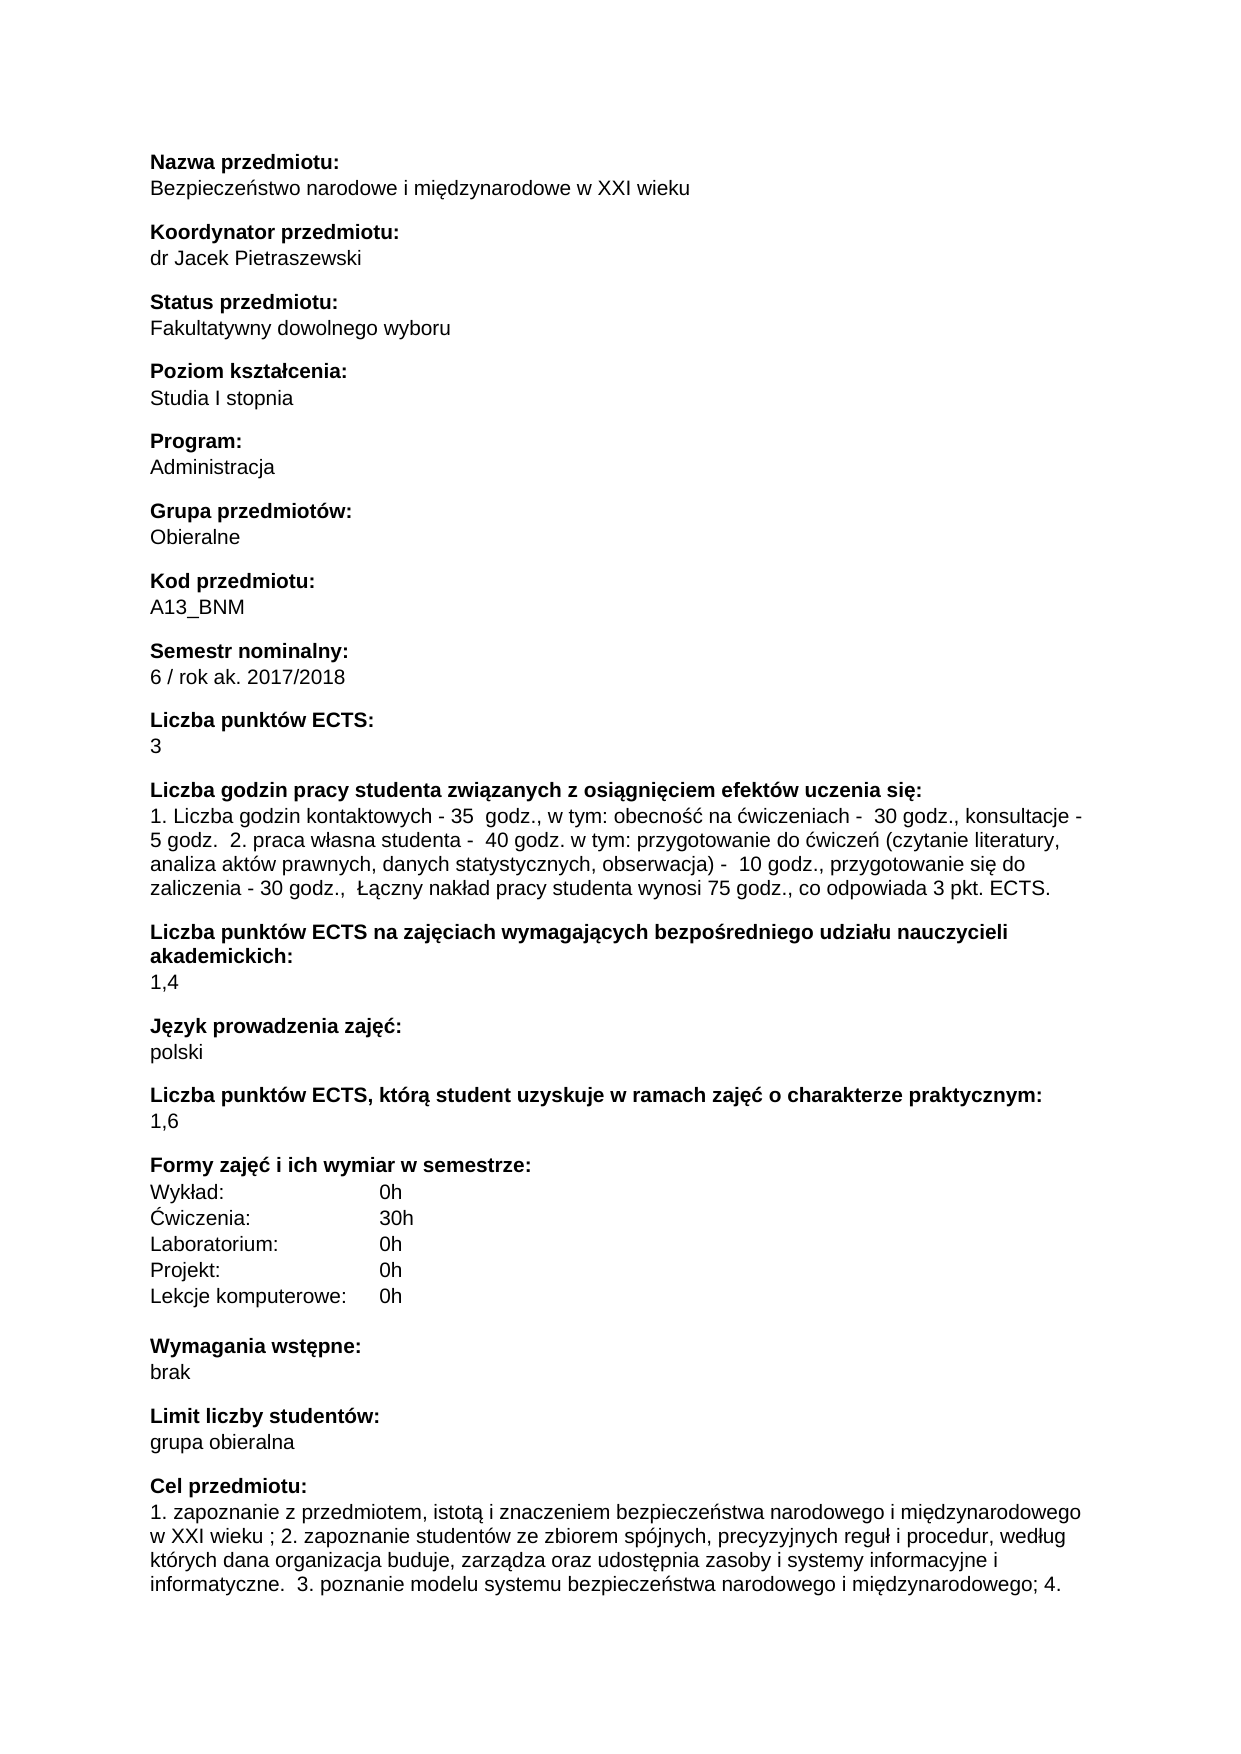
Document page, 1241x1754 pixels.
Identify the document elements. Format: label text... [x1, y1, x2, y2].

table_cell 0h [369, 1230, 597, 1256]
text Język prowadzenia zajęć: [150, 1013, 1090, 1037]
table_cell Lekcje komputerowe: [140, 1284, 367, 1308]
table_cell 0h [369, 1282, 597, 1308]
text Fakultatywny dowolnego wyboru [150, 316, 1090, 339]
text Administracja [150, 455, 1090, 479]
text 6 / rok ak. 2017/2018 [150, 664, 1090, 688]
text Obieralne [150, 525, 1090, 549]
table_cell Laboratorium: [140, 1232, 367, 1256]
table_cell 30h [369, 1204, 597, 1230]
text grupa obieralna [150, 1430, 1090, 1454]
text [150, 1499, 1090, 1595]
text Wymagania wstępne: [150, 1334, 1090, 1358]
text 1,6 [150, 1109, 1090, 1133]
text Cel przedmiotu: [150, 1473, 1090, 1497]
text Semestr nominalny: [150, 638, 1090, 662]
table_cell 0h [369, 1256, 597, 1282]
text Status przedmiotu: [150, 289, 1090, 313]
text 1,4 [150, 970, 1090, 994]
text 3 [150, 734, 1090, 758]
text Program: [150, 429, 1090, 453]
table_cell Projekt: [140, 1258, 367, 1282]
text brak [150, 1360, 1090, 1384]
table_header Wykład: [140, 1180, 367, 1204]
text Grupa przedmiotów: [150, 499, 1090, 523]
text Poziom kształcenia: [150, 359, 1090, 383]
text Bezpieczeństwo narodowe i międzynarodowe w XXI wieku [150, 176, 1090, 200]
text polski [150, 1039, 1090, 1063]
text Studia I stopnia [150, 385, 1090, 409]
text Liczba punktów ECTS, którą student uzyskuje w ramach zajęć o charakterze praktycznym: [150, 1083, 1090, 1107]
text Kod przedmiotu: [150, 569, 1090, 593]
text Liczba godzin pracy studenta związanych z osiągnięciem efektów uczenia się: [150, 778, 1090, 802]
text Koordynator przedmiotu: [150, 220, 1090, 244]
text Liczba punktów ECTS: [150, 708, 1090, 732]
text 1. Liczba godzin kontaktowych - 35 godz., w tym: obecność na ćwiczeniach - 30 godz., konsultacje - 5 godz. 2. praca własna studenta - 40 godz. w tym: przygotowanie do ćwiczeń (czytanie literatury, analiza aktów prawnych, danych statystycznych, obserwacja) - 10 godz., przygotowanie się do zaliczenia - 30 godz., Łączny nakład pracy studenta wynosi 75 godz., co odpowiada 3 pkt. ECTS. [150, 804, 1090, 900]
text Liczba punktów ECTS na zajęciach wymagających bezpośredniego udziału nauczycieli akademickich: [150, 920, 1090, 968]
text Limit liczby studentów: [150, 1404, 1090, 1428]
text dr Jacek Pietraszewski [150, 246, 1090, 270]
table_cell Ćwiczenia: [140, 1206, 367, 1230]
table_header 0h [369, 1180, 597, 1204]
text Formy zajęć i ich wymiar w semestrze: [150, 1153, 1090, 1177]
text Nazwa przedmiotu: [150, 150, 1090, 174]
text A13_BNM [150, 595, 1090, 619]
